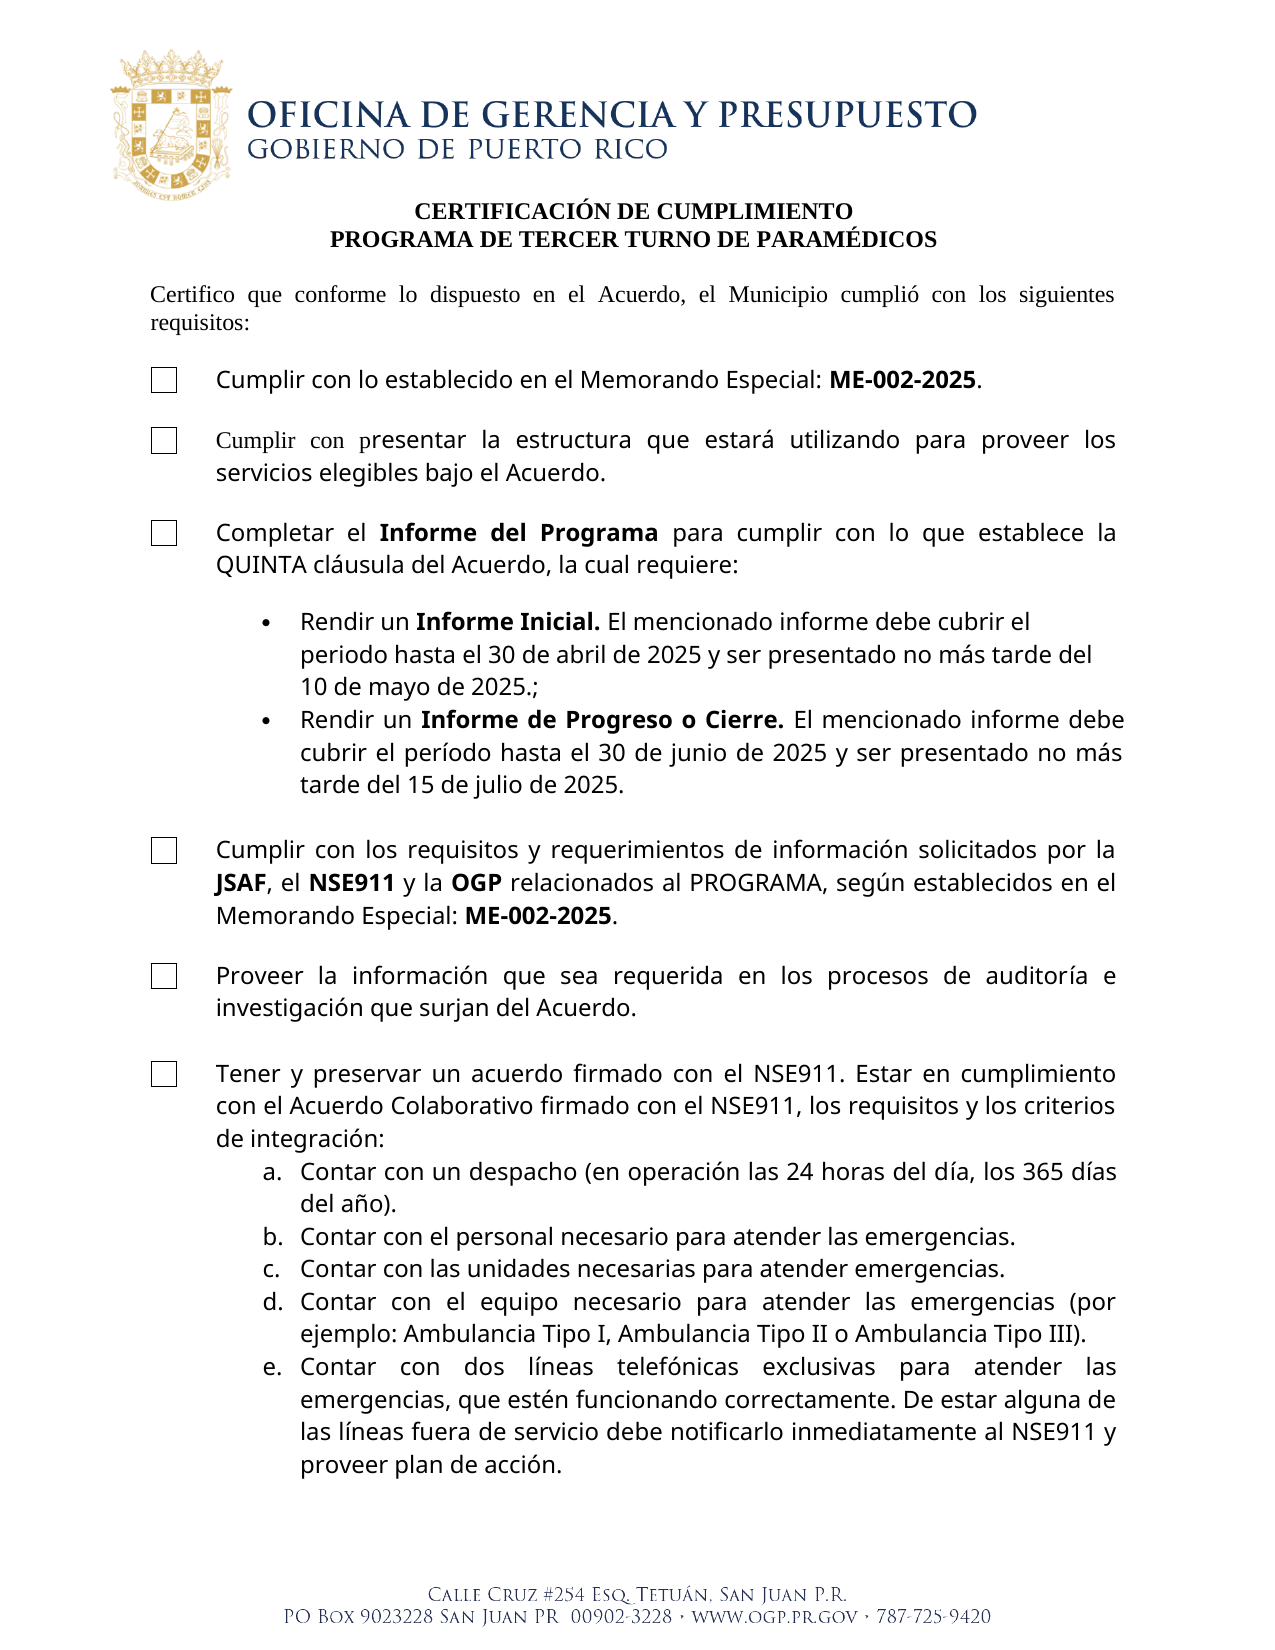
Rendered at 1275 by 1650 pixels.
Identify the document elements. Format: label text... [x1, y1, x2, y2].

text Completar el Informe del Programa para cumplir con lo que establece la QUINTA cláusula del Acuerdo, la cual requiere: [150, 516, 1117, 581]
picture [42, 40, 1110, 207]
list Rendir un Informe Inicial. El mencionado informe debe cubrir el periodo hasta el 30 de abril de 2025 y ser presentado no más tarde del 10 de mayo de 2025.; [262, 605, 1125, 703]
text Certifico que conforme lo dispuesto en el Acuerdo, el Municipio cumplió con los siguientes requisitos: [150, 280, 1117, 335]
text PROGRAMA DE TERCER TURNO DE PARAMÉDICOS [150, 225, 1117, 252]
text CERTIFICACIÓN DE CUMPLIMIENTO [150, 197, 1117, 225]
list Contar con el personal necesario para atender las emergencias. [262, 1219, 1117, 1252]
text Cumplir con los requisitos y requerimientos de información solicitados por la JSAF, el NSE911 y la OGP relacionados al PROGRAMA, según establecidos en el Memorando Especial: ME-002-2025. [150, 833, 1117, 931]
text Cumplir con lo establecido en el Memorando Especial: ME-002-2025. [150, 363, 1117, 395]
list Contar con las unidades necesarias para atender emergencias. [262, 1252, 1117, 1285]
text Cumplir con presentar la estructura que estará utilizando para proveer los servicios elegibles bajo el Acuerdo. [150, 423, 1117, 488]
list Contar con un despacho (en operación las 24 horas del día, los 365 días del año). [262, 1154, 1117, 1219]
text Proveer la información que sea requerida en los procesos de auditoría e investigación que surjan del Acuerdo. [150, 959, 1117, 1024]
list Rendir un Informe de Progreso o Cierre. El mencionado informe debe cubrir el período hasta el 30 de junio de 2025 y ser presentado no más tarde del 15 de julio de 2025. [262, 703, 1125, 801]
picture [27, 1513, 1247, 1650]
list Contar con el equipo necesario para atender las emergencias (por ejemplo: Ambulancia Tipo I, Ambulancia Tipo II o Ambulancia Tipo III). [262, 1285, 1117, 1350]
text Tener y preservar un acuerdo firmado con el NSE911. Estar en cumplimiento con el Acuerdo Colaborativo firmado con el NSE911, los requisitos y los criterios de integración: [150, 1056, 1117, 1154]
list Contar con dos líneas telefónicas exclusivas para atender las emergencias, que estén funcionando correctamente. De estar alguna de las líneas fuera de servicio debe notificarlo inmediatamente al NSE911 y proveer plan de acción. [262, 1350, 1117, 1480]
